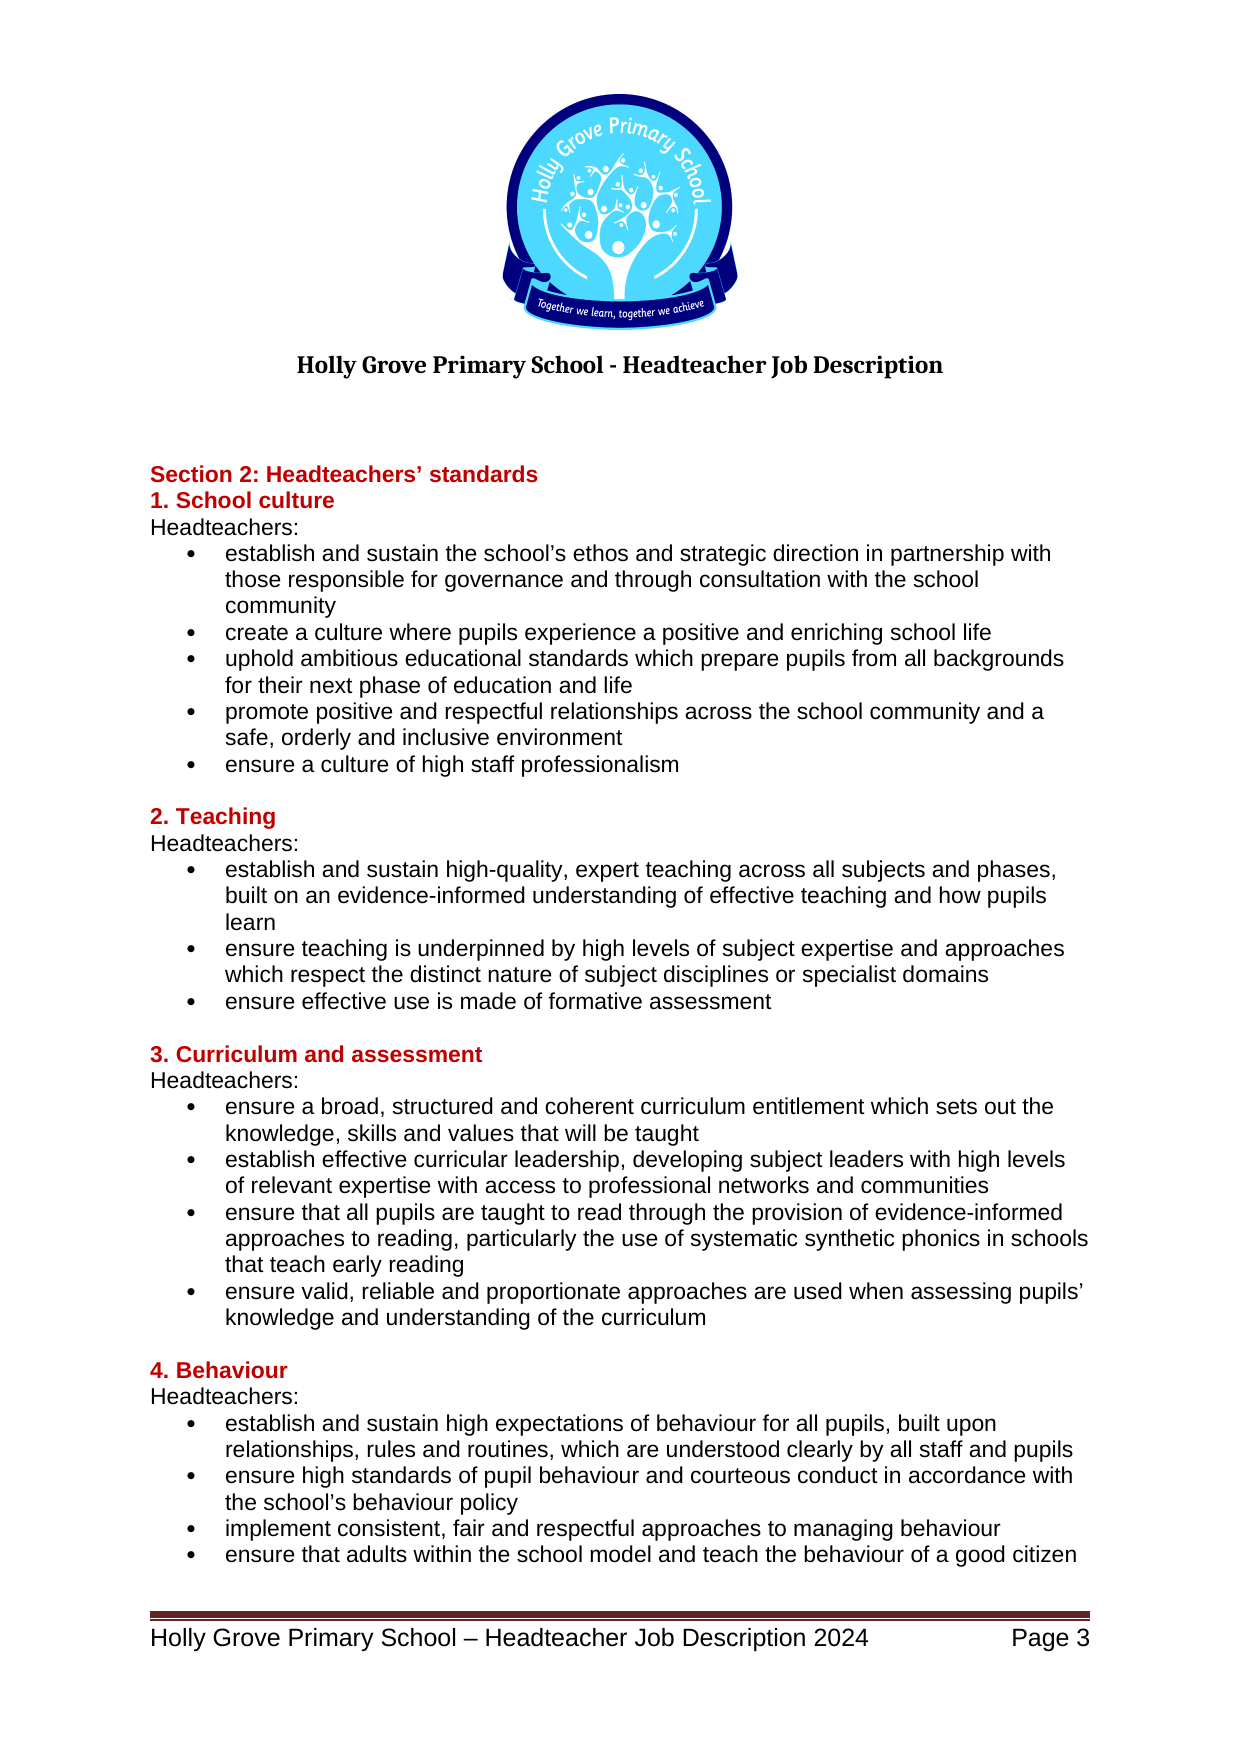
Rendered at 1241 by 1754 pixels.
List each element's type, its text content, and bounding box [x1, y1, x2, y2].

text 1. School culture [150, 487, 1090, 513]
text Headteachers: [150, 830, 1090, 856]
list ensure high standards of pupil behaviour and courteous conduct in accordance with the school’s behaviour policy [187, 1462, 1090, 1515]
list promote positive and respectful relationships across the school community and a safe, orderly and inclusive environment [187, 698, 1090, 751]
list ensure teaching is underpinned by high levels of subject expertise and approaches which respect the distinct nature of subject disciplines or specialist domains [187, 935, 1090, 988]
list ensure that all pupils are taught to read through the provision of evidence-informed approaches to reading, particularly the use of systematic synthetic phonics in schools that teach early reading [187, 1199, 1090, 1278]
text Section 2: Headteachers’ standards [150, 461, 1090, 487]
list create a culture where pupils experience a positive and enriching school life [187, 619, 1090, 645]
list implement consistent, fair and respectful approaches to managing behaviour [187, 1515, 1090, 1541]
text 3. Curriculum and assessment [150, 1041, 1090, 1067]
list ensure a broad, structured and coherent curriculum entitlement which sets out the knowledge, skills and values that will be taught [187, 1093, 1090, 1146]
list establish and sustain the school’s ethos and strategic direction in partnership with those responsible for governance and through consultation with the school community [187, 540, 1090, 619]
list establish effective curricular leadership, developing subject leaders with high levels of relevant expertise with access to professional networks and communities [187, 1146, 1090, 1199]
text 2. Teaching [150, 803, 1090, 830]
text Headteachers: [150, 1383, 1090, 1409]
list establish and sustain high expectations of behaviour for all pupils, built upon relationships, rules and routines, which are understood clearly by all staff and pupils [187, 1409, 1090, 1462]
list ensure that adults within the school model and teach the behaviour of a good citizen [187, 1541, 1090, 1568]
list ensure a culture of high staff professionalism [187, 751, 1090, 777]
list ensure valid, reliable and proportionate approaches are used when assessing pupils’ knowledge and understanding of the curriculum [187, 1278, 1090, 1330]
list uphold ambitious educational standards which prepare pupils from all backgrounds for their next phase of education and life [187, 645, 1090, 698]
list establish and sustain high-quality, expert teaching across all subjects and phases, built on an evidence-informed understanding of effective teaching and how pupils learn [187, 856, 1090, 935]
picture [502, 94, 738, 330]
text Headteachers: [150, 513, 1090, 540]
text 4. Behaviour [150, 1357, 1090, 1383]
list ensure effective use is made of formative assessment [187, 988, 1090, 1014]
text Headteachers: [150, 1067, 1090, 1093]
